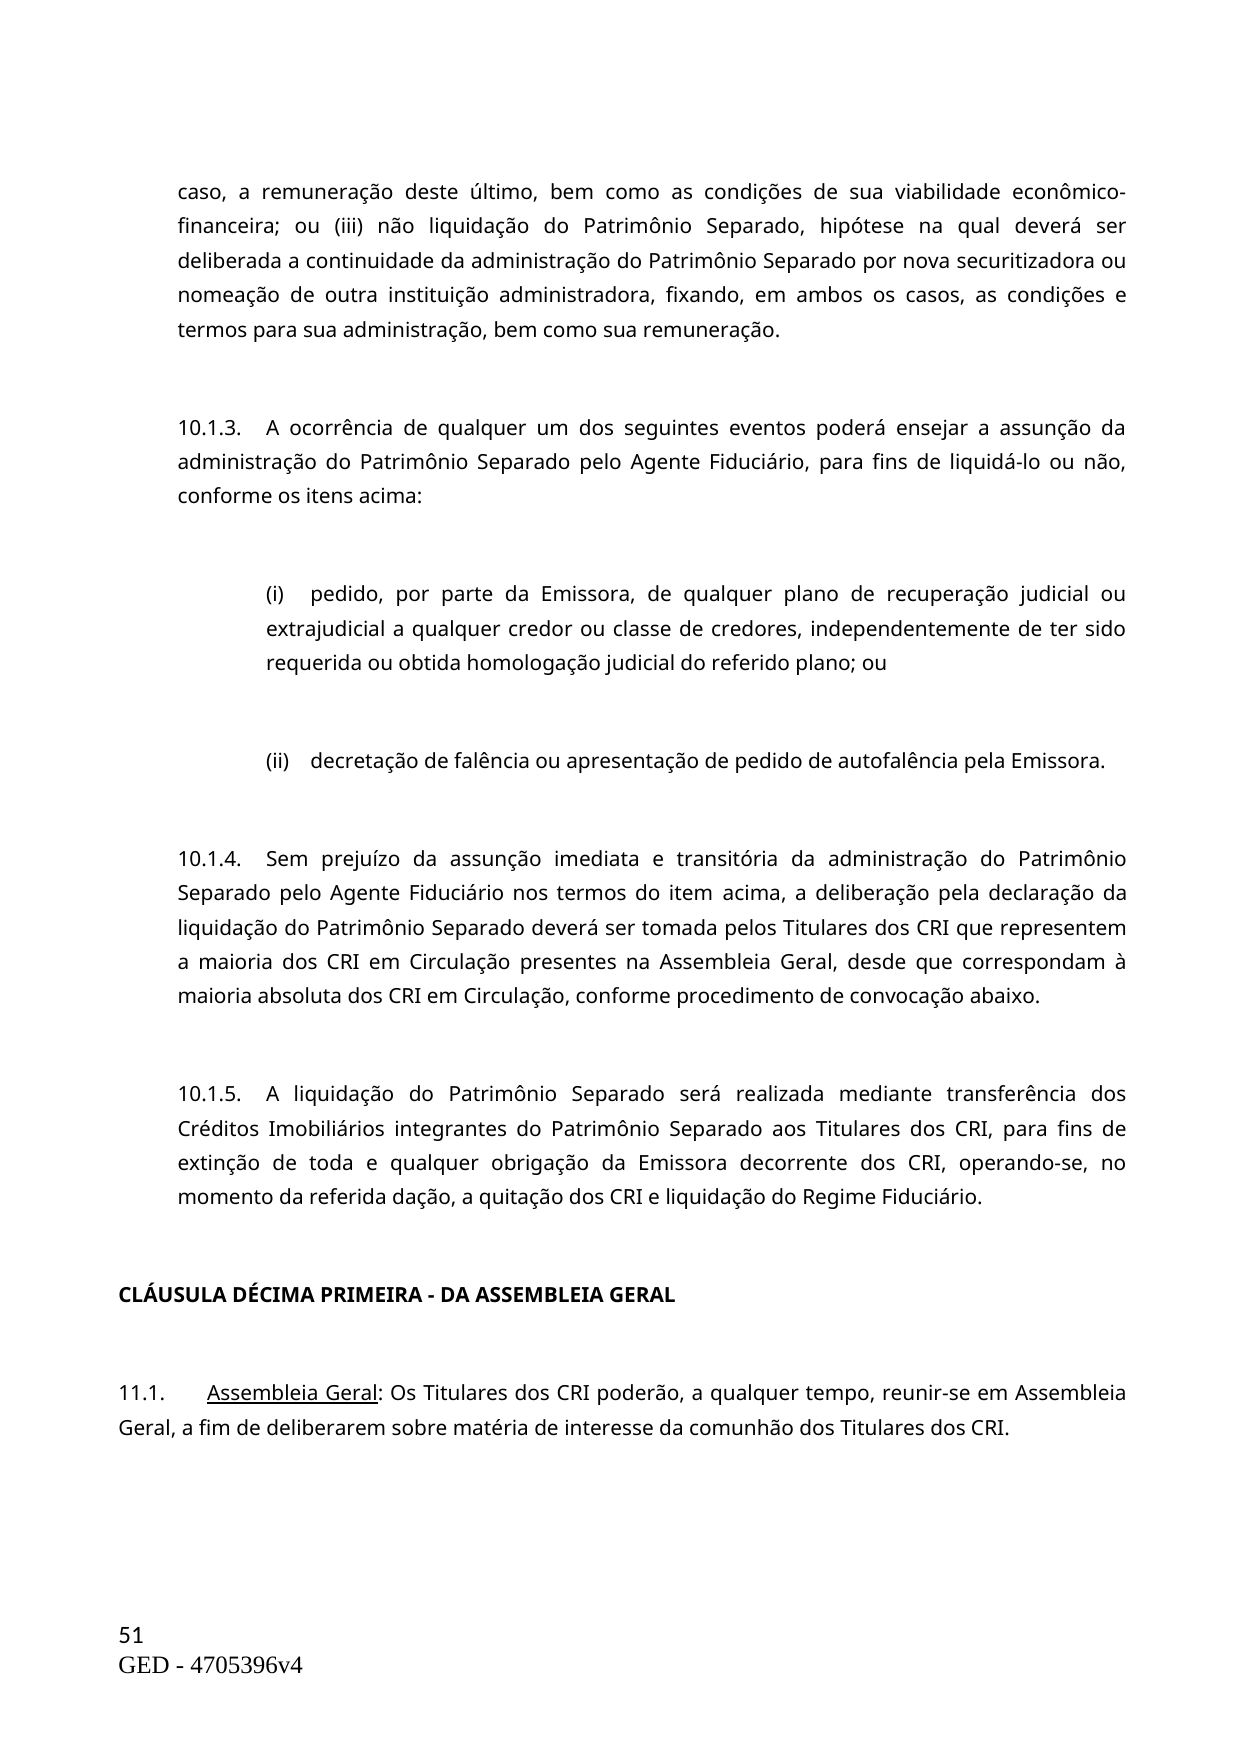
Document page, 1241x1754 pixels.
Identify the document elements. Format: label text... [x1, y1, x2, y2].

list CLÁUSULA DÉCIMA PRIMEIRA - DA ASSEMBLEIA GERAL [81, 1280, 1128, 1309]
list Sem prejuízo da assunção imediata e transitória da administração do Patrimônio Separado pelo Agente Fiduciário nos termos do item 10.1 acima, a deliberação pela declaração da liquidação do Patrimônio Separado deverá ser tomada pelos Titulares dos CRI que representem a maioria dos CRI em Circulação presentes na Assembleia Geral, desde que correspondam à maioria absoluta dos CRI em Circulação, conforme procedimento de convocação abaixo. [177, 844, 1128, 1010]
list decretação de falência ou apresentação de pedido de autofalência pela Emissora. [266, 746, 1128, 774]
list A liquidação do Patrimônio Separado será realizada mediante transferência dos Créditos Imobiliários integrantes do Patrimônio Separado aos Titulares dos CRI, para fins de extinção de toda e qualquer obrigação da Emissora decorrente dos CRI, operando-se, no momento da referida dação, a quitação dos CRI e liquidação do Regime Fiduciário. [177, 1079, 1128, 1211]
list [177, 177, 1128, 343]
list A ocorrência de qualquer um dos seguintes eventos poderá ensejar a assunção da administração do Patrimônio Separado pelo Agente Fiduciário, para fins de liquidá-lo ou não, conforme os itens acima: [177, 413, 1128, 510]
list Assembleia Geral: Os Titulares dos CRI poderão, a qualquer tempo, reunir-se em Assembleia Geral, a fim de deliberarem sobre matéria de interesse da comunhão dos Titulares dos CRI. [118, 1378, 1128, 1441]
list pedido, por parte da Emissora, de qualquer plano de recuperação judicial ou extrajudicial a qualquer credor ou classe de credores, independentemente de ter sido requerida ou obtida homologação judicial do referido plano; ou [266, 579, 1128, 677]
